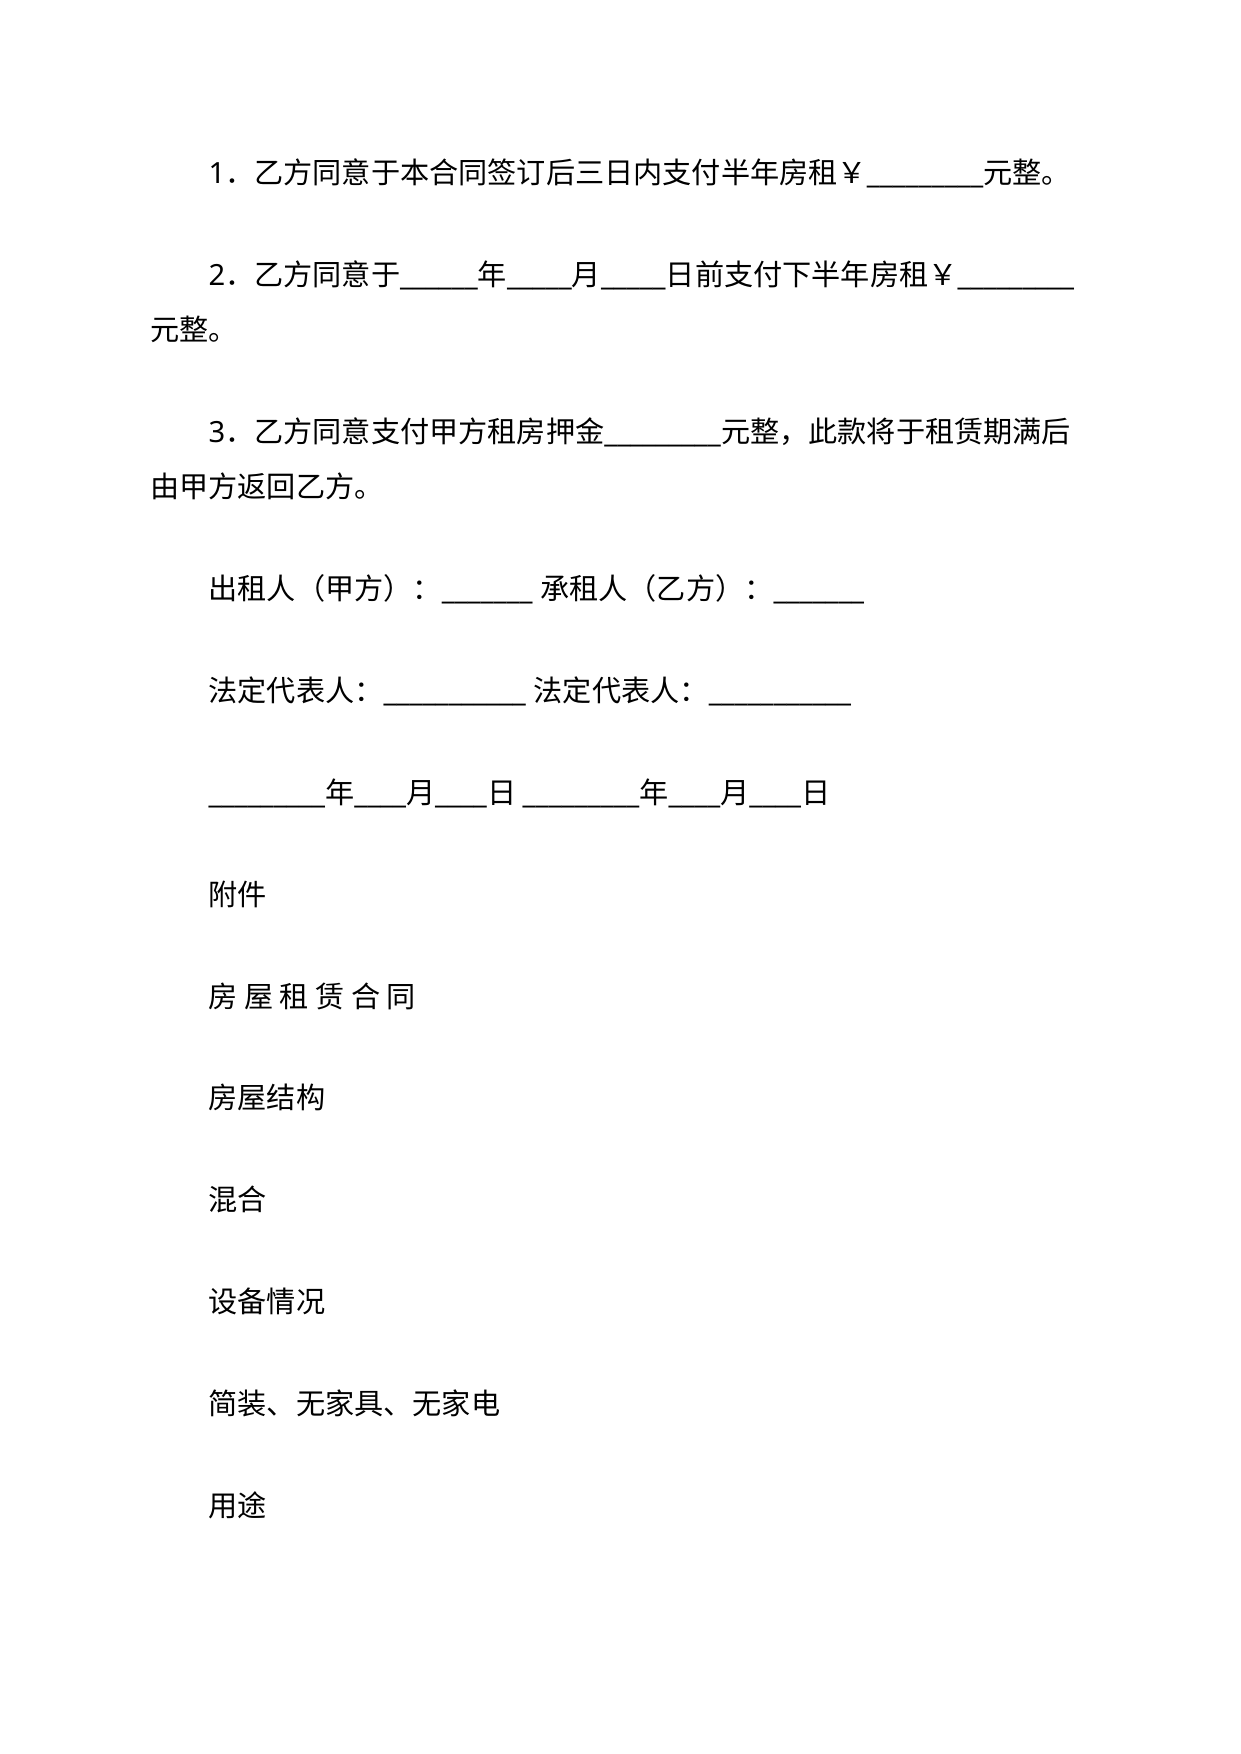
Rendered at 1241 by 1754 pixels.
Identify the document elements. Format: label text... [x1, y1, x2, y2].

text 设备情况 [150, 1278, 1090, 1321]
text 简装、无家具、无家电 [150, 1380, 1090, 1423]
text _________年____月____日 _________年____月____日 [150, 769, 1090, 812]
text 出租人（甲方）：_______ 承租人（乙方）：_______ [150, 566, 1090, 608]
text 混合 [150, 1177, 1090, 1219]
text 2．乙方同意于______年_____月_____日前支付下半年房租￥_________元整。 [150, 252, 1090, 349]
text 1．乙方同意于本合同签订后三日内支付半年房租￥_________元整。 [150, 150, 1090, 192]
text 附件 [150, 871, 1090, 914]
text 房屋结构 [150, 1075, 1090, 1117]
text 法定代表人：___________ 法定代表人：___________ [150, 667, 1090, 710]
text 3．乙方同意支付甲方租房押金_________元整，此款将于租赁期满后由甲方返回乙方。 [150, 409, 1090, 506]
text 用途 [150, 1482, 1090, 1524]
text 房 屋 租 赁 合 同 [150, 973, 1090, 1016]
